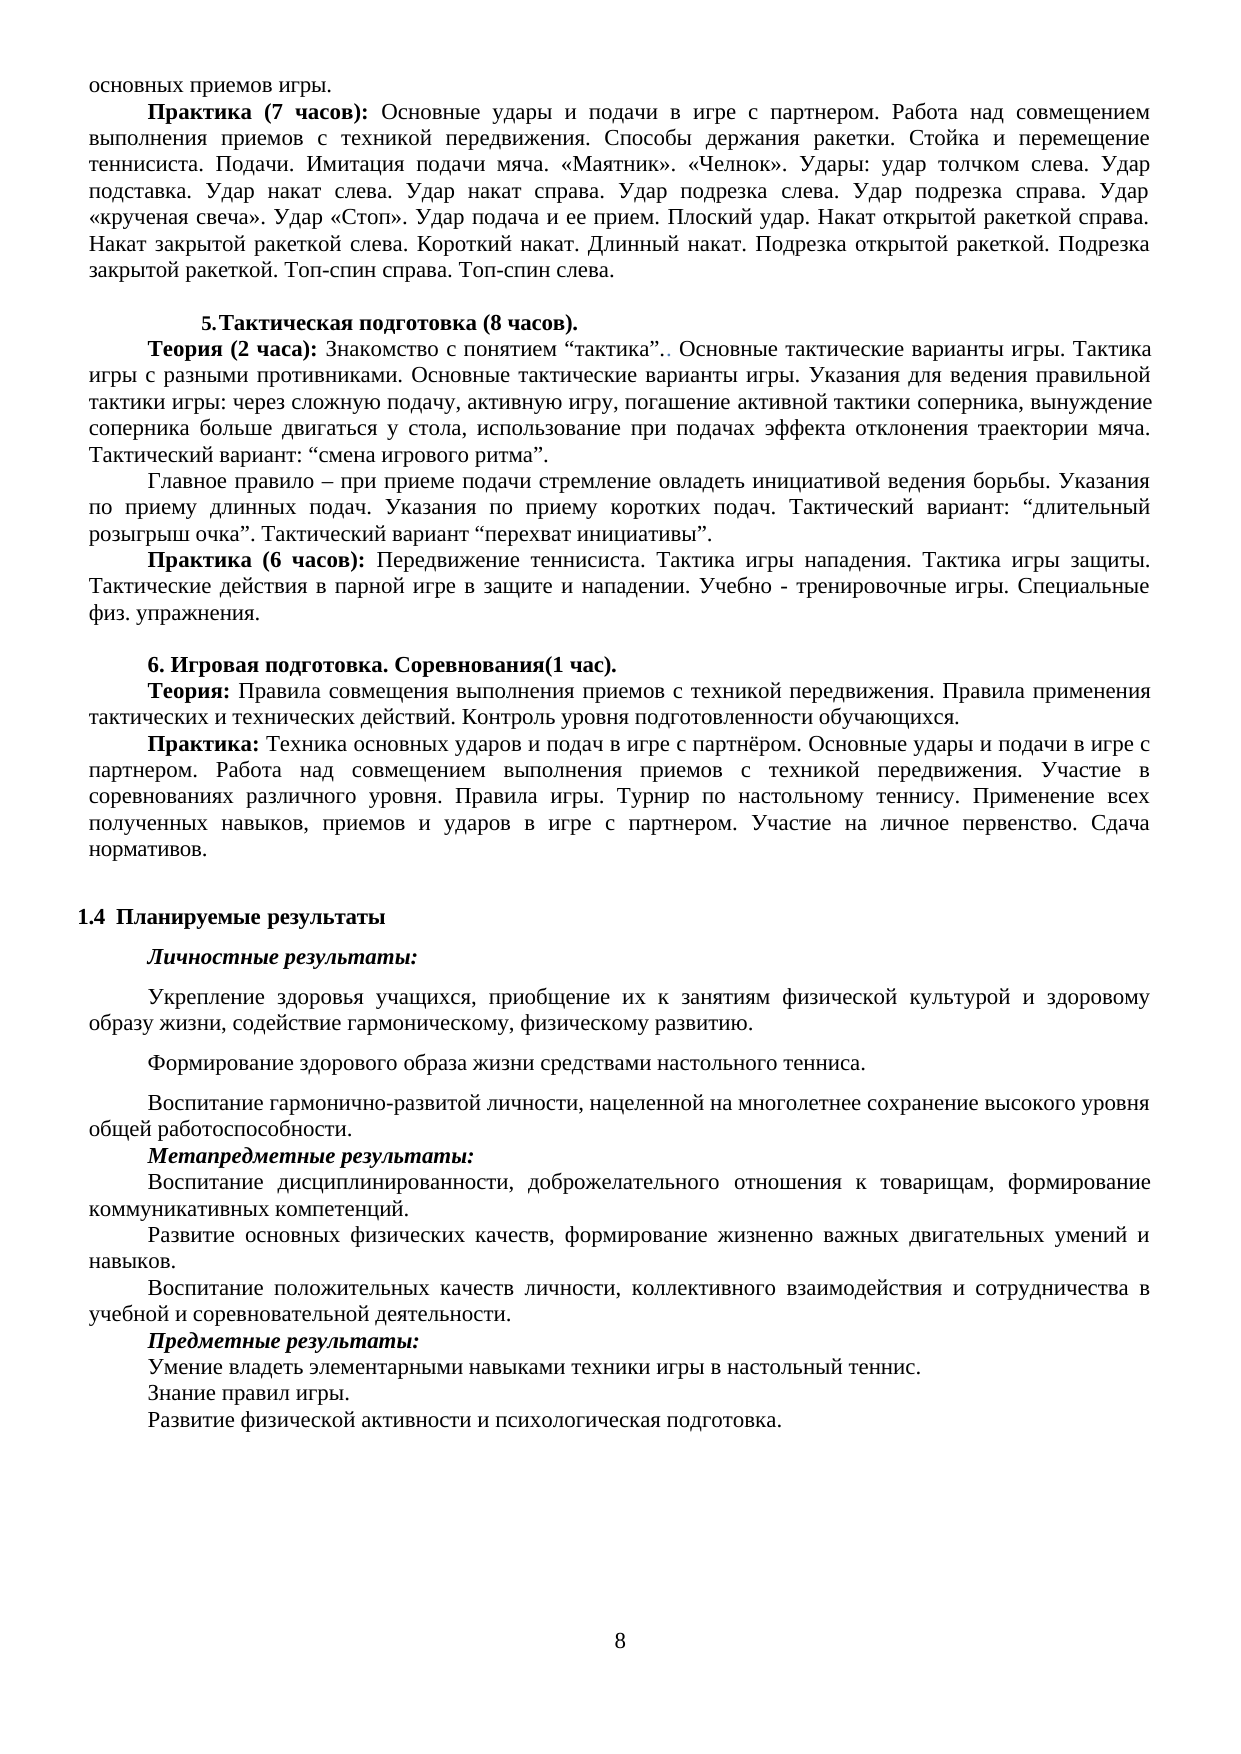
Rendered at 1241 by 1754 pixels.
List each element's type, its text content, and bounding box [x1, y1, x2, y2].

text Воспитание дисциплинированности, доброжелательного отношения к товарищам, формирование коммуникативных компетенций. [88, 1168, 1152, 1221]
text «крученая свеча». Удар «Стоп». Удар подача и ее прием. Плоский удар. Накат открытой ракеткой справа. Накат закрытой ракеткой слева. Короткий накат. Длинный накат. Подрезка открытой ракеткой. Подрезка закрытой ракеткой. Топ-спин справа. Топ-спин слева. [88, 203, 1152, 282]
subtitle Игровая подготовка. Соревнования(1 час). [147, 652, 1194, 678]
text Развитие физической активности и психологическая подготовка. [88, 1406, 1152, 1432]
text Воспитание гармонично-развитой личности, нацеленной на многолетнее сохранение высокого уровня общей работоспособности. [88, 1089, 1151, 1142]
text Укрепление здоровья учащихся, приобщение их к занятиям физической культурой и здоровому образу жизни, содействие гармоническому, физическому развитию. [88, 983, 1151, 1035]
text Метапредметные результаты: [88, 1142, 1152, 1168]
text Личностные результаты: [88, 943, 1151, 969]
text Практика: Техника основных ударов и подач в игре с партнёром. Основные удары и подачи в игре с партнером. Работа над совмещением выполнения приемов с техникой передвижения. Участие в соревнованиях различного уровня. Правила игры. Турнир по настольному теннису. Применение всех полученных навыков, приемов и ударов в игре с партнером. Участие на личное первенство. Сдача нормативов. [88, 730, 1152, 862]
text Развитие основных физических качеств, формирование жизненно важных двигательных умений и навыков. [88, 1221, 1152, 1274]
text Теория: Правила совмещения выполнения приемов с техникой передвижения. Правила применения тактических и технических действий. Контроль уровня подготовленности обучающихся. [88, 678, 1152, 730]
text Предметные результаты: [88, 1327, 1152, 1353]
text Умение владеть элементарными навыками техники игры в настольный теннис. [88, 1353, 1152, 1379]
text Знание правил игры. [88, 1379, 1152, 1406]
text Практика (6 часов): Передвижение теннисиста. Тактика игры нападения. Тактика игры защиты. Тактические действия в парной игре в защите и нападении. Учебно - тренировочные игры. Специальные физ. упражнения. [88, 546, 1152, 625]
text основных приемов игры. [88, 71, 1194, 98]
text Главное правило – при приеме подачи стремление овладеть инициативой ведения борьбы. Указания по приему длинных подач. Указания по приему коротких подач. Тактический вариант: “длительный розыгрыш очка”. Тактический вариант “перехват инициативы”. [88, 467, 1152, 546]
text Практика (7 часов): Основные удары и подачи в игре с партнером. Работа над совмещением выполнения приемов с техникой передвижения. Способы держания ракетки. Стойка и перемещение теннисиста. Подачи. Имитация подачи мяча. «Маятник». «Челнок». Удары: удар толчком слева. Удар подставка. Удар накат слева. Удар накат справа. Удар подрезка слева. Удар подрезка справа. Удар [88, 98, 1152, 203]
subtitle 1.4 Планируемые результаты [77, 903, 1194, 929]
text Формирование здорового образа жизни средствами настольного тенниса. [88, 1049, 1151, 1075]
text Воспитание положительных качеств личности, коллективного взаимодействия и сотрудничества в учебной и соревновательной деятельности. [88, 1274, 1152, 1327]
text Теория (2 часа): Знакомство с понятием “тактика”.. Основные тактические варианты игры. Тактика игры с разными противниками. Основные тактические варианты игры. Указания для ведения правильной тактики игры: через сложную подачу, активную игру, погашение активной тактики соперника, вынуждение соперника больше двигаться у стола, использование при подачах эффекта отклонения траектории мяча. Тактический вариант: “смена игрового ритма”. [88, 335, 1153, 467]
subtitle Тактическая подготовка (8 часов). [201, 309, 1194, 335]
